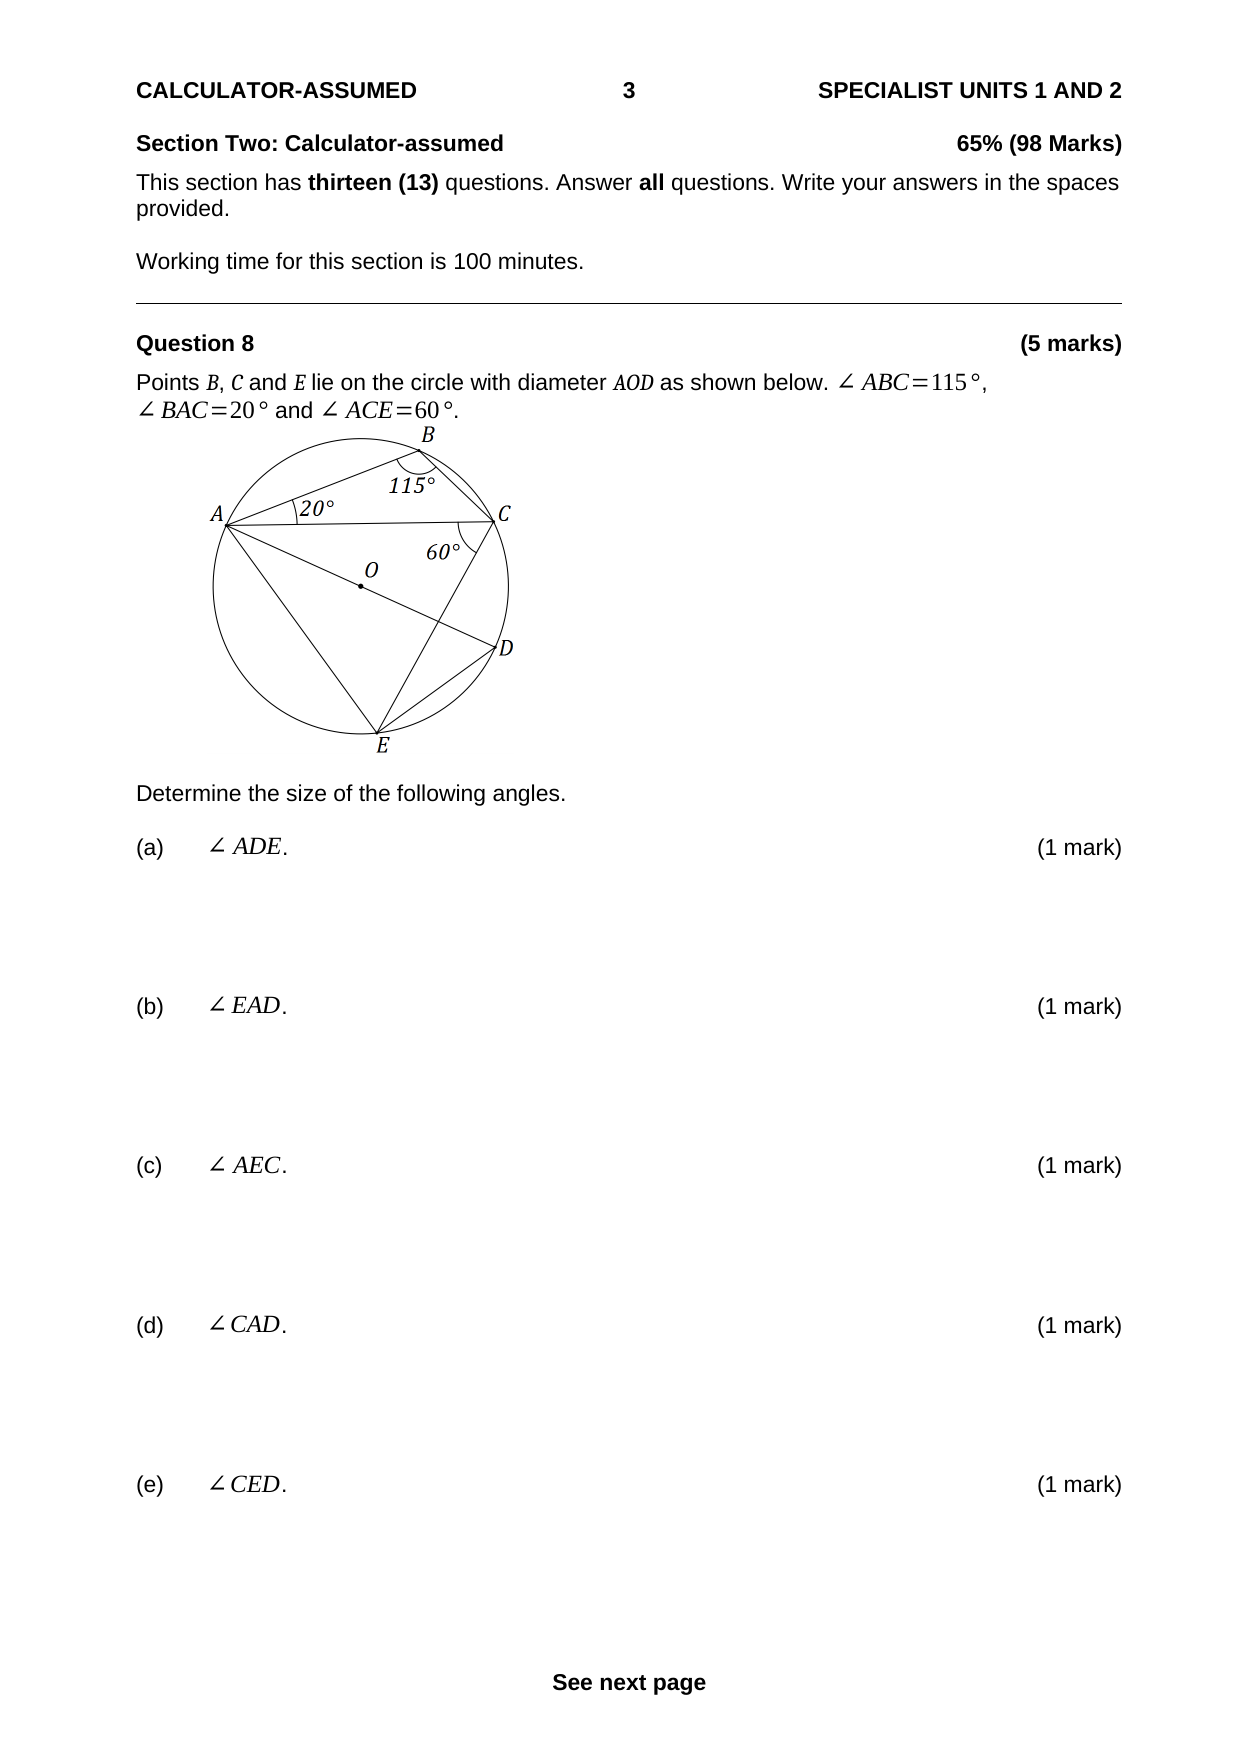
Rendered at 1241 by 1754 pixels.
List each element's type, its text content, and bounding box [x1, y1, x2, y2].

text (e) . (1 mark) [136, 1470, 1122, 1498]
text Working time for this section is 100 minutes. [136, 248, 1122, 274]
text This section has thirteen (13) questions. Answer all questions. Write your answers in the spaces provided. [136, 169, 1122, 221]
text Section Two: Calculator-assumed 65% (98 Marks) [136, 130, 1122, 156]
text Points B, C and E lie on the circle with diameter AOD as shown below. , and . [136, 369, 1122, 424]
text (d) . (1 mark) [136, 1311, 1122, 1338]
text (c) . (1 mark) [136, 1152, 1122, 1179]
text (b) . (1 mark) [136, 992, 1122, 1020]
picture [206, 424, 515, 754]
text (a) . (1 mark) [136, 833, 1122, 860]
text Determine the size of the following angles. [136, 780, 1122, 806]
text Question 8 (5 marks) [136, 330, 1122, 356]
